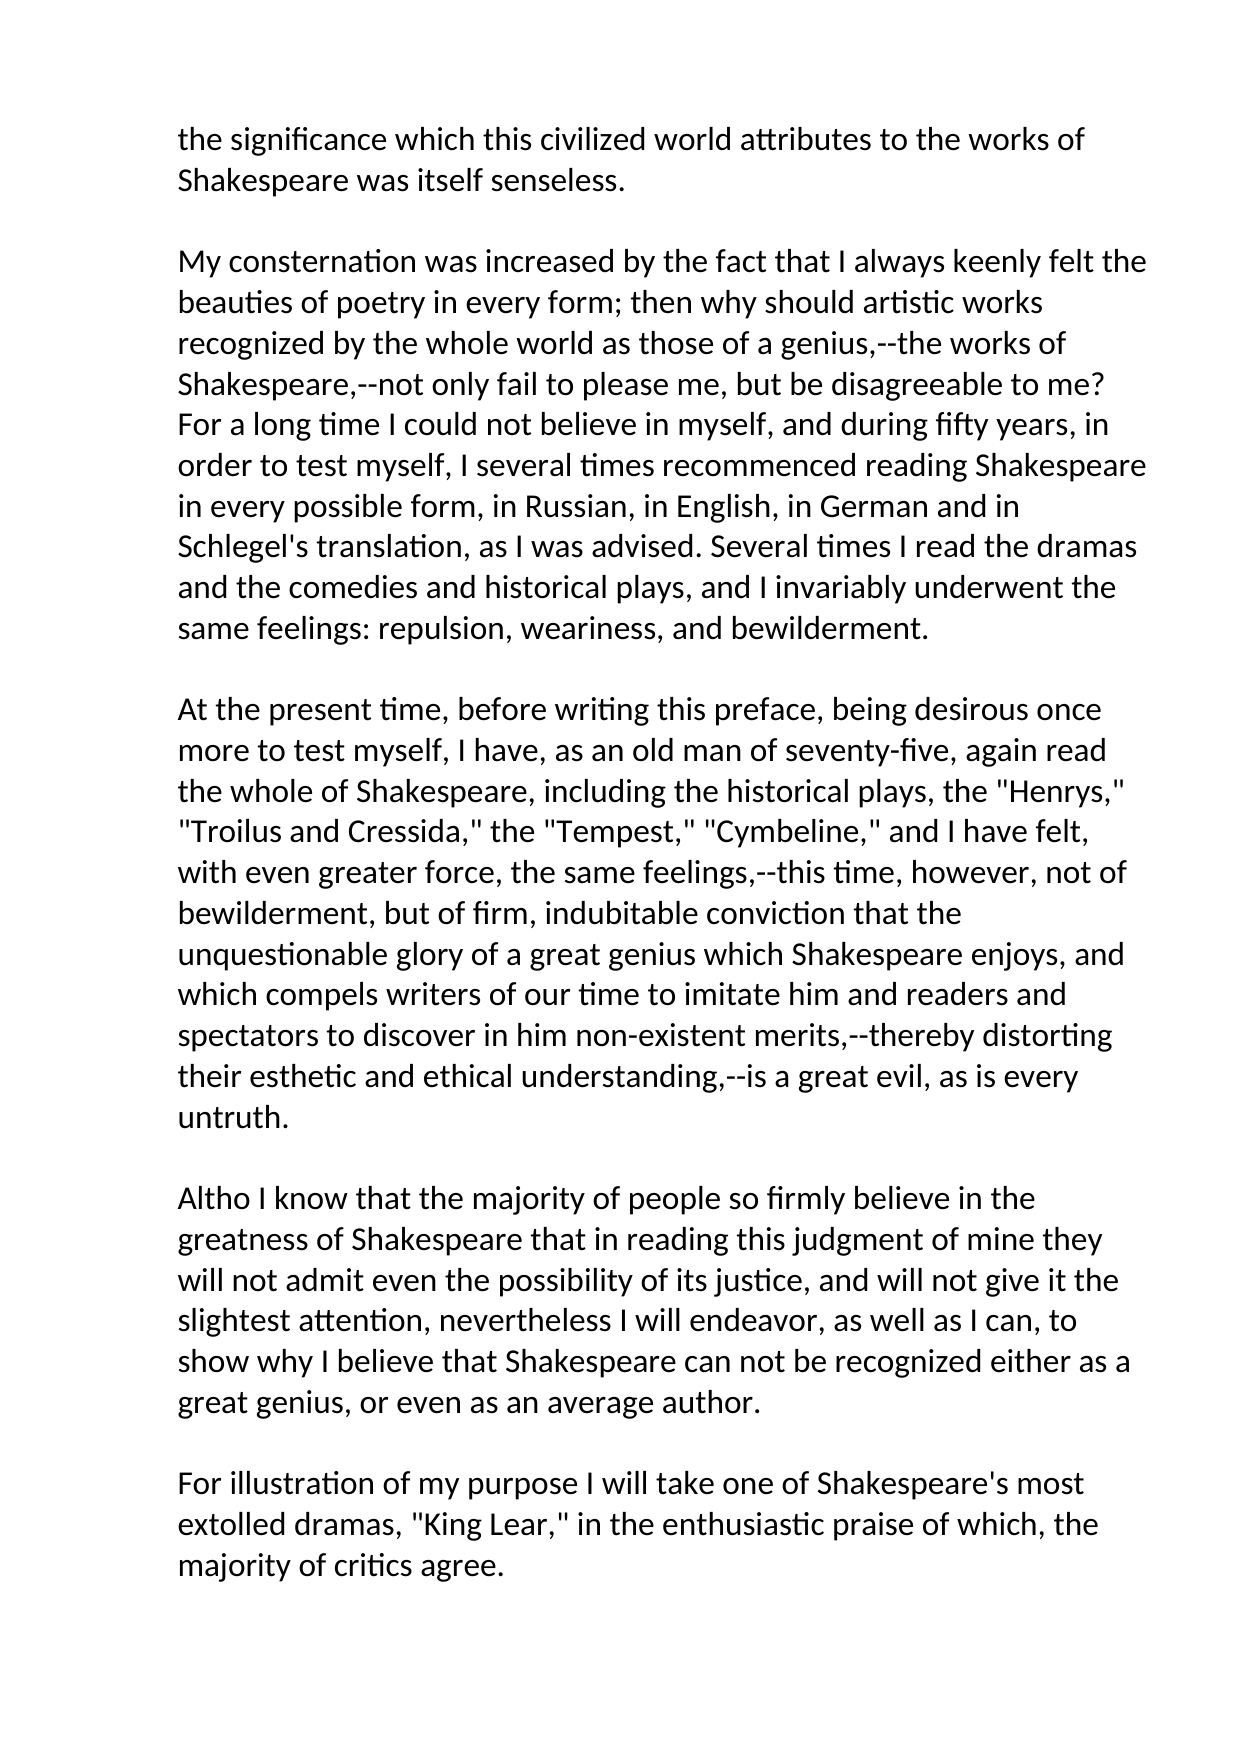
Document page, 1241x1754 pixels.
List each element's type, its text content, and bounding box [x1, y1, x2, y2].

text For illustration of my purpose I will take one of Shakespeare's most extolled dramas, "King Lear," in the enthusiastic praise of which, the majority of critics agree. [177, 1462, 1152, 1584]
text Altho I know that the majority of people so firmly believe in the greatness of Shakespeare that in reading this judgment of mine they will not admit even the possibility of its justice, and will not give it the slightest attention, nevertheless I will endeavor, as well as I can, to show why I believe that Shakespeare can not be recognized either as a great genius, or even as an average author. [177, 1177, 1152, 1421]
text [177, 118, 1152, 199]
text At the present time, before writing this preface, being desirous once more to test myself, I have, as an old man of seventy-five, again read the whole of Shakespeare, including the historical plays, the "Henrys," "Troilus and Cressida," the "Tempest," "Cymbeline," and I have felt, with even greater force, the same feelings,--this time, however, not of bewilderment, but of firm, indubitable conviction that the unquestionable glory of a great genius which Shakespeare enjoys, and which compels writers of our time to imitate him and readers and spectators to discover in him non-existent merits,--thereby distorting their esthetic and ethical understanding,--is a great evil, as is every untruth. [177, 688, 1152, 1136]
text My consternation was increased by the fact that I always keenly felt the beauties of poetry in every form; then why should artistic works recognized by the whole world as those of a genius,--the works of Shakespeare,--not only fail to please me, but be disagreeable to me? For a long time I could not believe in myself, and during fifty years, in order to test myself, I several times recommenced reading Shakespeare in every possible form, in Russian, in English, in German and in Schlegel's translation, as I was advised. Several times I read the dramas and the comedies and historical plays, and I invariably underwent the same feelings: repulsion, weariness, and bewilderment. [177, 240, 1152, 648]
